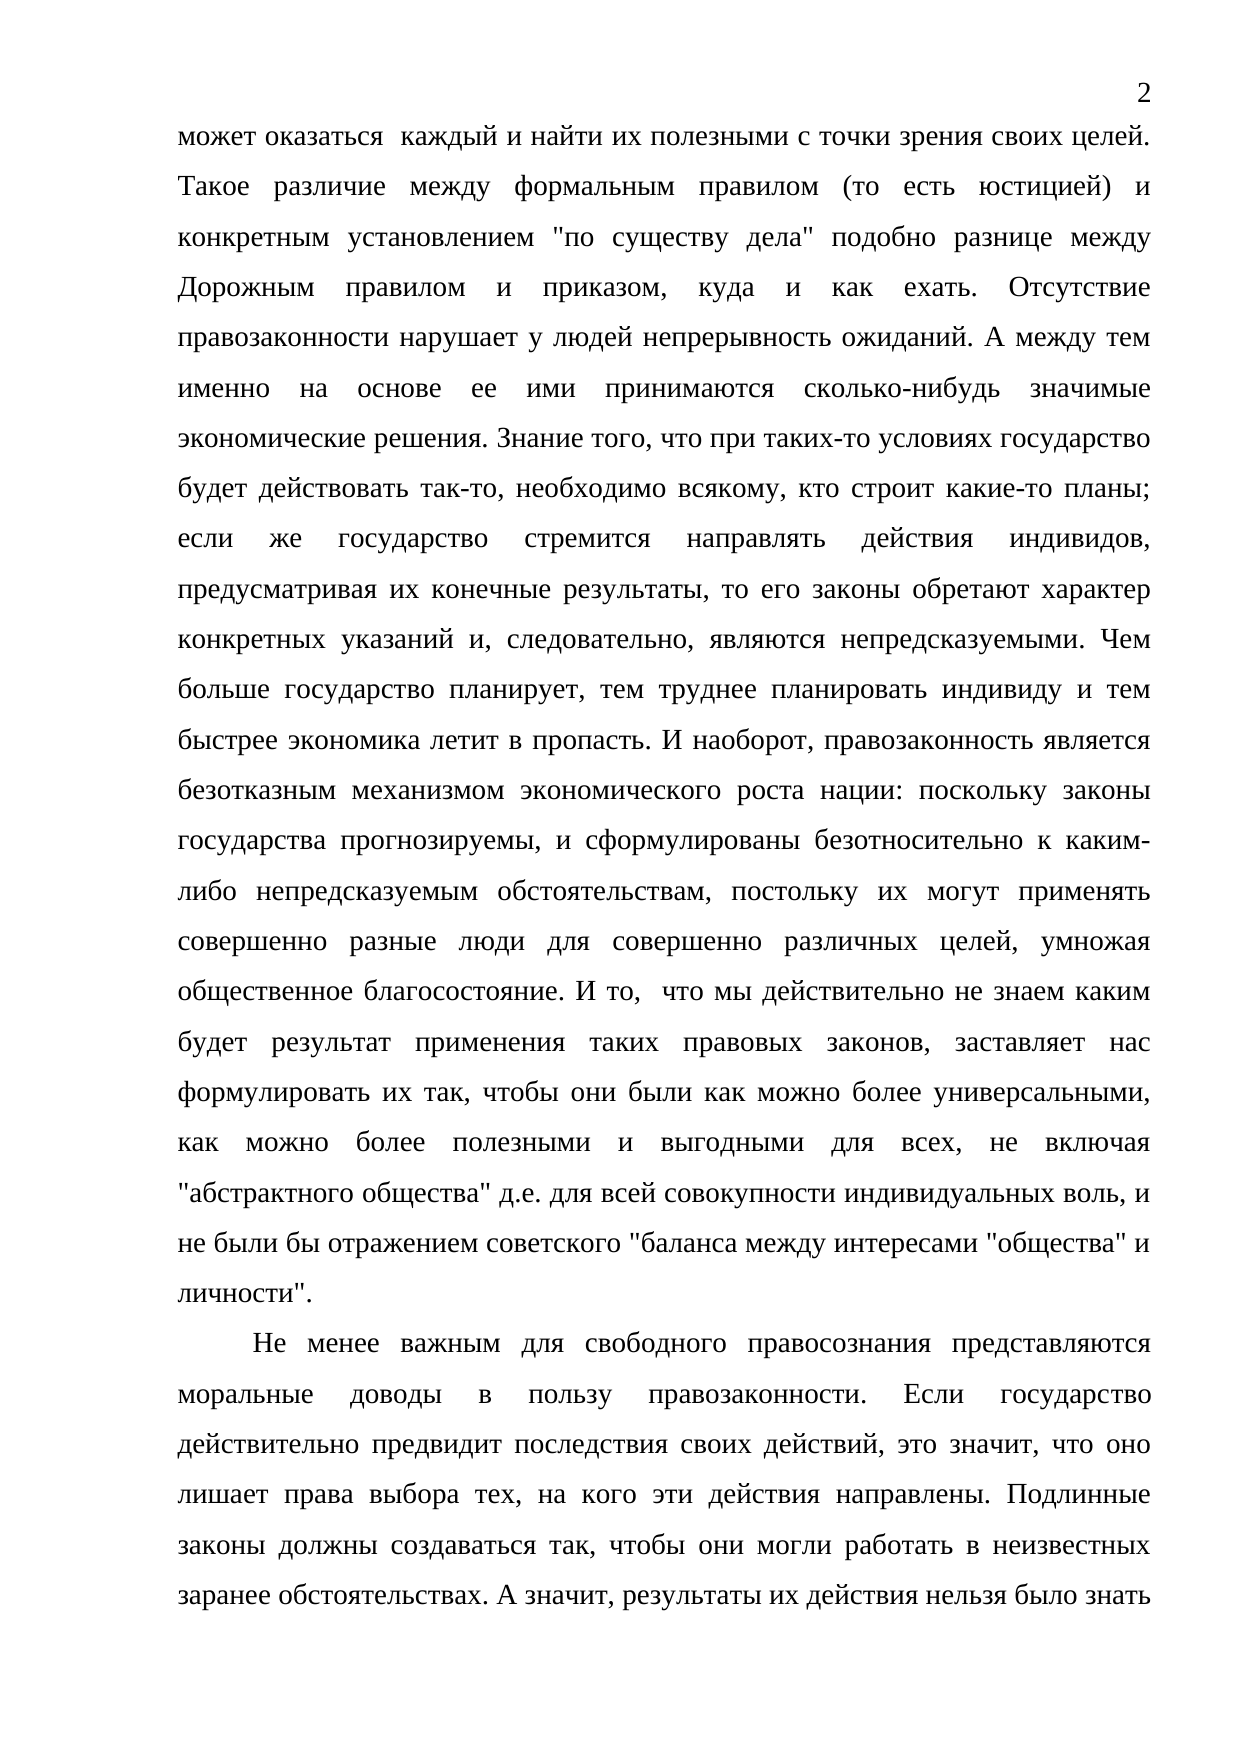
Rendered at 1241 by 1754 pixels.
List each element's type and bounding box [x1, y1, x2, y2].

text [177, 118, 1152, 1309]
text [177, 1326, 1152, 1611]
